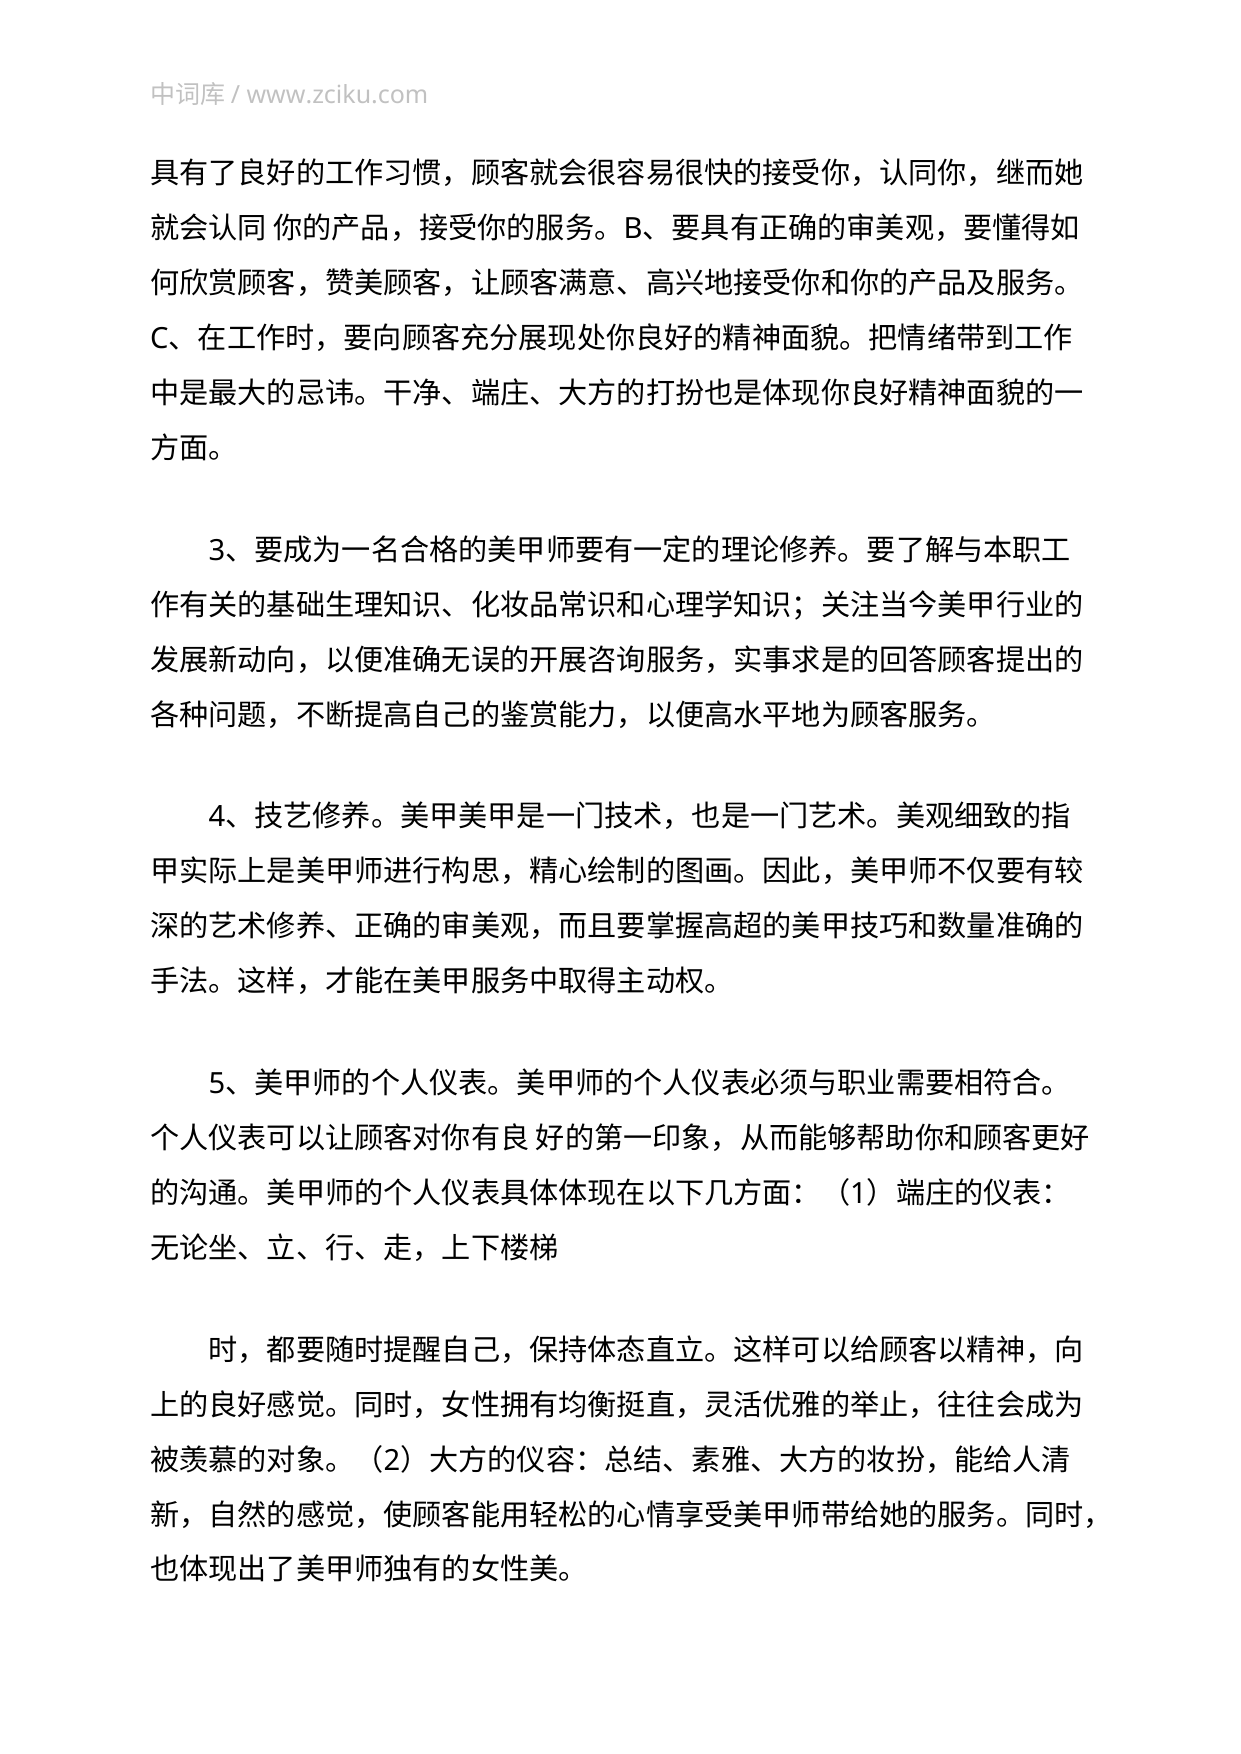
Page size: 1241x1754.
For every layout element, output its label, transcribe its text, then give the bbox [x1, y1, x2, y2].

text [150, 150, 1090, 467]
text 3、要成为一名合格的美甲师要有一定的理论修养。要了解与本职工作有关的基础生理知识、化妆品常识和心理学知识；关注当今美甲行业的发展新动向，以便准确无误的开展咨询服务，实事求是的回答顾客提出的各种问题，不断提高自己的鉴赏能力，以便高水平地为顾客服务。 [150, 526, 1090, 733]
text 时，都要随时提醒自己，保持体态直立。这样可以给顾客以精神，向上的良好感觉。同时，女性拥有均衡挺直，灵活优雅的举止，往往会成为被羡慕的对象。（2）大方的仪容：总结、素雅、大方的妆扮，能给人清新，自然的感觉，使顾客能用轻松的心情享受美甲师带给她的服务。同时，也体现出了美甲师独有的女性美。 [150, 1326, 1090, 1588]
text 5、美甲师的个人仪表。美甲师的个人仪表必须与职业需要相符合。个人仪表可以让顾客对你有良 好的第一印象，从而能够帮助你和顾客更好的沟通。美甲师的个人仪表具体体现在以下几方面：（1）端庄的仪表：无论坐、立、行、走，上下楼梯 [150, 1059, 1090, 1267]
text 4、技艺修养。美甲美甲是一门技术，也是一门艺术。美观细致的指甲实际上是美甲师进行构思，精心绘制的图画。因此，美甲师不仅要有较深的艺术修养、正确的审美观，而且要掌握高超的美甲技巧和数量准确的手法。这样，才能在美甲服务中取得主动权。 [150, 793, 1090, 1000]
